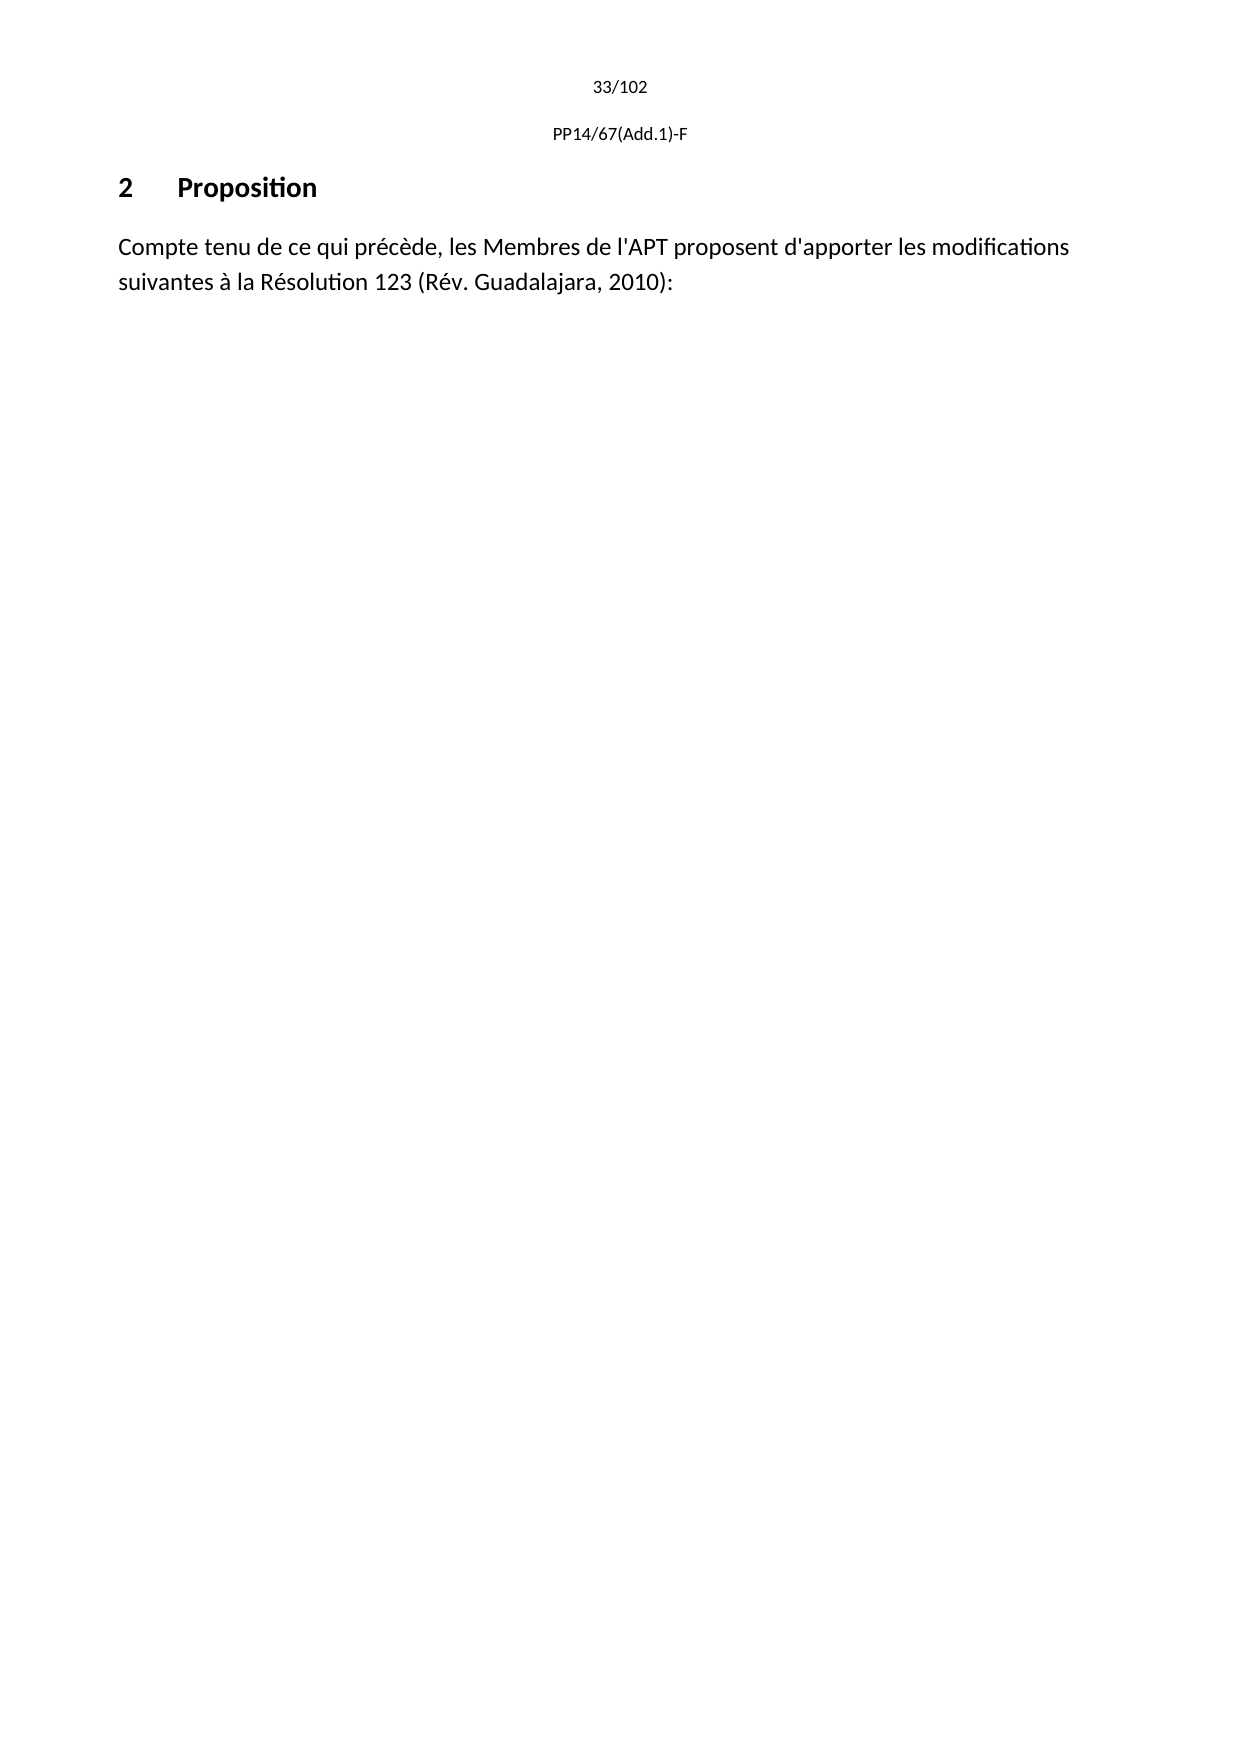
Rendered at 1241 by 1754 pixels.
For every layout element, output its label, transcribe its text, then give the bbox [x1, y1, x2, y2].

text Compte tenu de ce qui précède, les Membres de l'APT proposent d'apporter les modifications suivantes à la Résolution 123 (Rév. Guadalajara, 2010): [118, 231, 1122, 296]
subtitle 2 Proposition [118, 169, 1122, 205]
